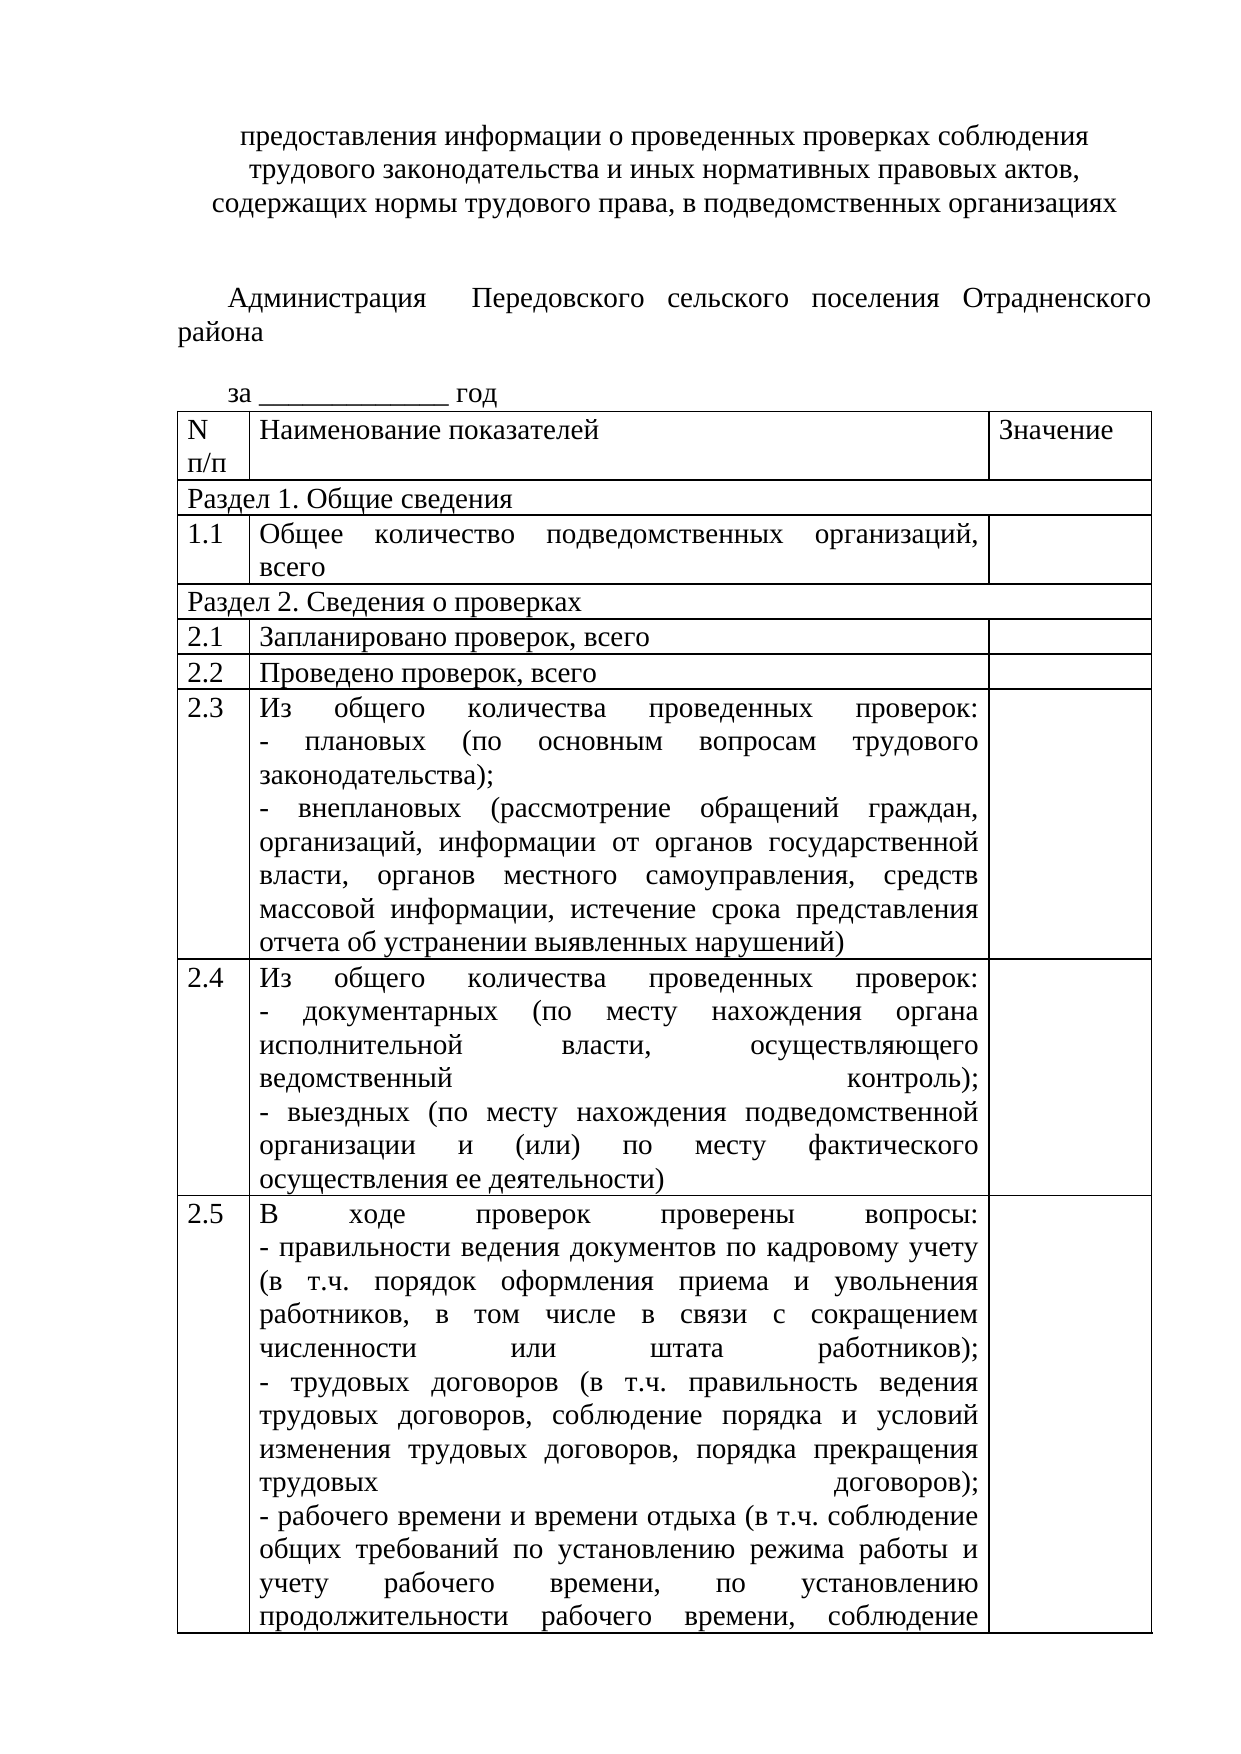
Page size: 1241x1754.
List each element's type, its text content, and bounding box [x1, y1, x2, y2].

table_cell Раздел 2. Сведения о проверках [178, 585, 1151, 618]
table_cell Проведено проверок, всего [250, 655, 988, 688]
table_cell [250, 1196, 988, 1632]
table_cell 2.5 [178, 1196, 249, 1632]
table_cell [990, 620, 1151, 653]
table_cell Запланировано проверок, всего [250, 620, 988, 653]
table_cell 2.3 [178, 690, 249, 958]
table_cell Наименование показателей [250, 412, 988, 479]
table_cell [990, 1196, 1151, 1632]
table_cell Из общего количества проведенных проверок: - документарных (по месту нахождения органа исполнительной власти, осуществляющего ведомственный контроль); - выездных (по месту нахождения подведомственной организации и (или) по месту фактического осуществления ее деятельности) [250, 960, 988, 1194]
table_cell Раздел 1. Общие сведения [178, 481, 1151, 514]
table_cell 2.4 [178, 960, 249, 1194]
table_cell Из общего количества проведенных проверок: - плановых (по основным вопросам трудового законодательства); - внеплановых (рассмотрение обращений граждан, организаций, информации от органов государственной власти, органов местного самоуправления, средств массовой информации, истечение срока представления отчета об устранении выявленных нарушений) [250, 690, 988, 958]
table_cell [990, 655, 1151, 688]
text за _____________ год [177, 375, 1152, 409]
table_cell [990, 960, 1151, 1194]
table_cell [990, 690, 1151, 958]
table_cell Значение [990, 412, 1151, 479]
table_cell [990, 516, 1151, 583]
text Администрация Передовского сельского поселения Отрадненского района [177, 280, 1152, 375]
text предоставления информации о проведенных проверках соблюдения трудового законодательства и иных нормативных правовых актов, содержащих нормы трудового права, в подведомственных организациях [177, 118, 1152, 219]
table_cell Общее количество подведомственных организаций, всего [250, 516, 988, 583]
table_cell N п/п [178, 412, 249, 479]
table_cell 2.2 [178, 655, 249, 688]
table_cell 1.1 [178, 516, 249, 583]
table_cell 2.1 [178, 620, 249, 653]
